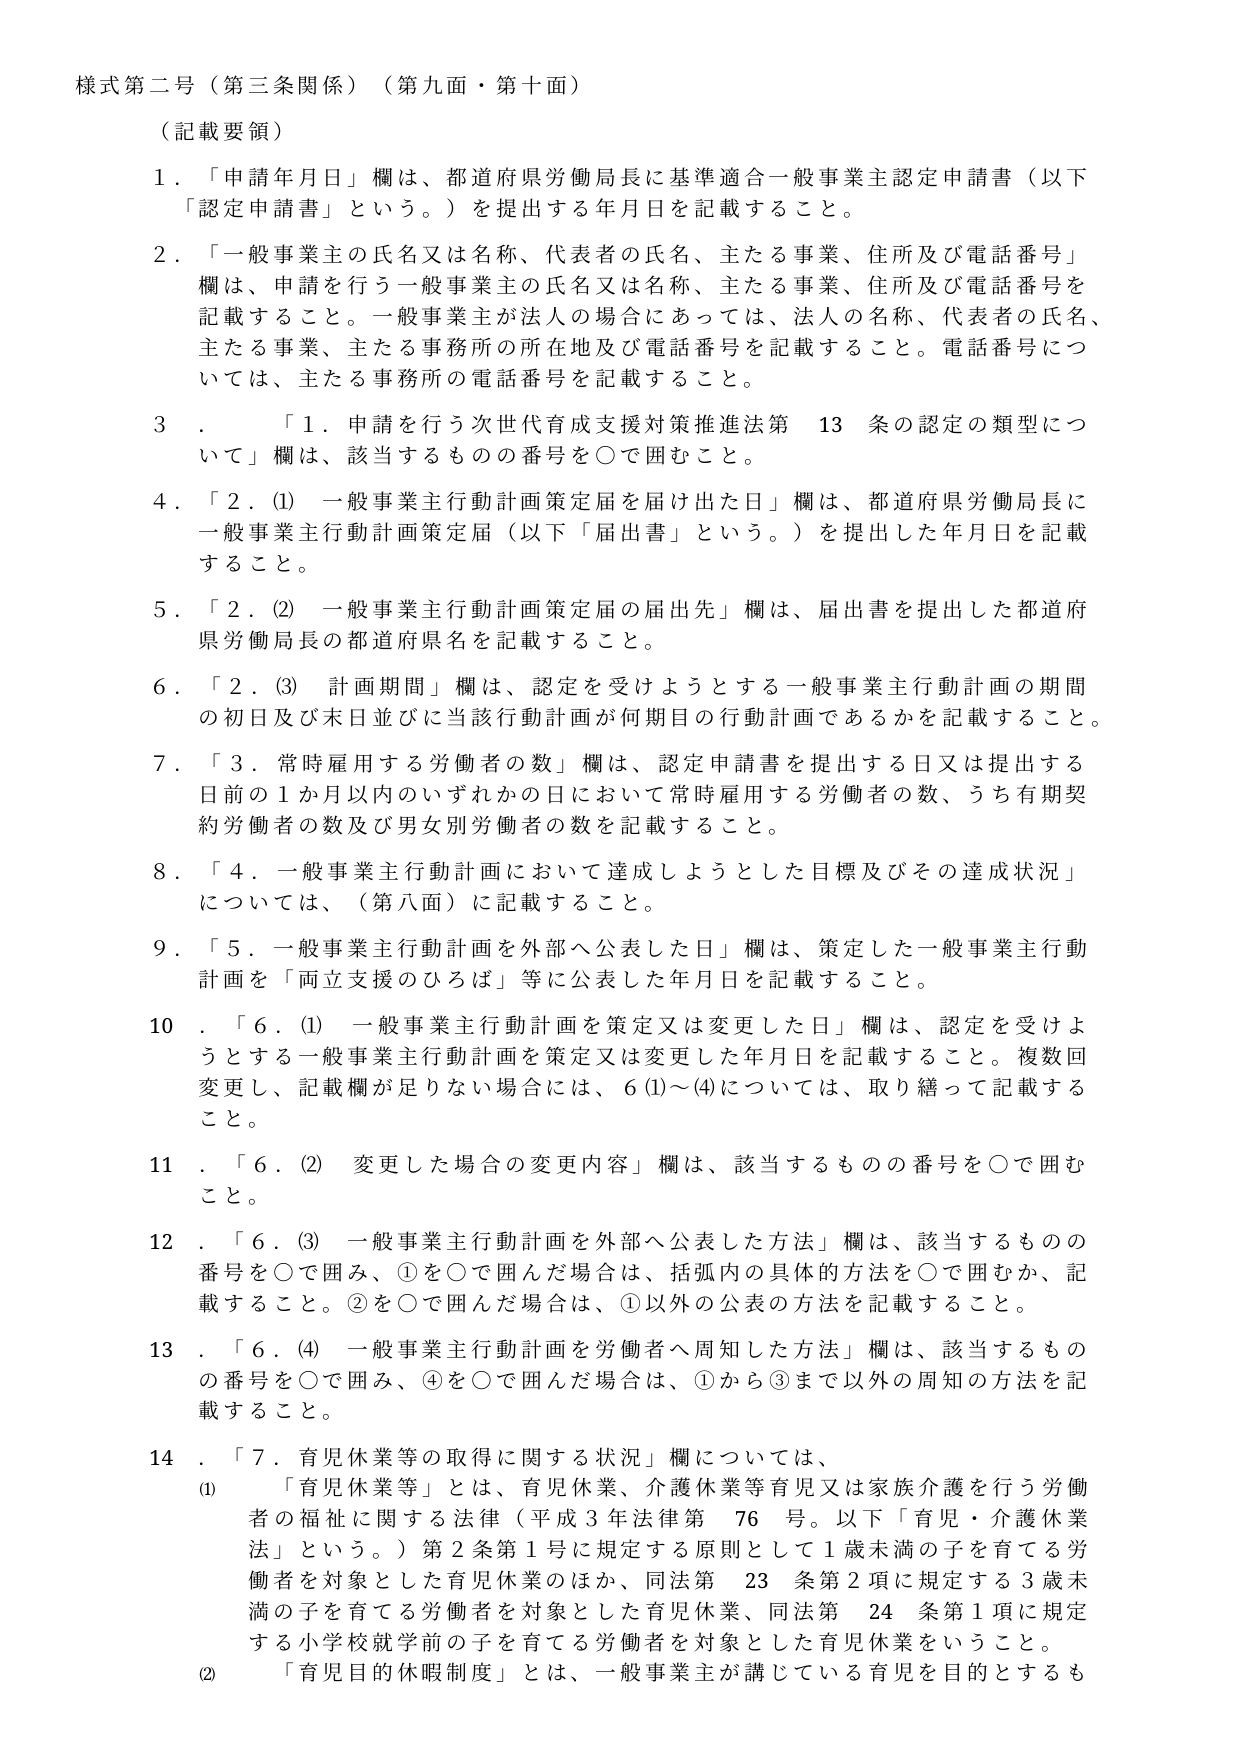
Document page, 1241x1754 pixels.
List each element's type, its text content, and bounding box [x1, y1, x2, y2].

text ３. 「１．申請を行う次世代育成支援対策推進法第13条の認定の類型について」欄は、該当するものの番号を○で囲むこと。 [134, 408, 1092, 469]
text 10．「６．⑴ 一般事業主行動計画を策定又は変更した日」欄は、認定を受けようとする一般事業主行動計画を策定又は変更した年月日を記載すること。複数回変更し、記載欄が足りない場合には、６⑴～⑷については、取り繕って記載すること。 [134, 1009, 1092, 1132]
text ４．「２．⑴ 一般事業主行動計画策定届を届け出た日」欄は、都道府県労働局長に一般事業主行動計画策定届（以下「届出書」という。）を提出した年月日を記載すること。 [134, 485, 1092, 577]
text ８．「４．一般事業主行動計画において達成しようとした目標及びその達成状況」については、（第八面）に記載すること。 [134, 855, 1092, 917]
text （記載要領） [134, 115, 1092, 146]
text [178, 1657, 1092, 1687]
text 12．「６．⑶ 一般事業主行動計画を外部へ公表した方法」欄は、該当するものの番号を○で囲み、①を○で囲んだ場合は、括弧内の具体的方法を○で囲むか、記載すること。②を○で囲んだ場合は、①以外の公表の方法を記載すること。 [134, 1225, 1092, 1317]
text ９．「５．一般事業主行動計画を外部へ公表した日」欄は、策定した一般事業主行動計画を「両立支援のひろば」等に公表した年月日を記載すること。 [134, 932, 1092, 994]
text ⑴ 「育児休業等」とは、育児休業、介護休業等育児又は家族介護を行う労働者の福祉に関する法律（平成３年法律第76号。以下「育児・介護休業法」という。）第２条第１号に規定する原則として１歳未満の子を育てる労働者を対象とした育児休業のほか、同法第23条第２項に規定する３歳未満の子を育てる労働者を対象とした育児休業、同法第24条第１項に規定する小学校就学前の子を育てる労働者を対象とした育児休業をいうこと。 [178, 1472, 1092, 1657]
text 11．「６．⑵ 変更した場合の変更内容」欄は、該当するものの番号を○で囲むこと。 [134, 1148, 1092, 1209]
text ６．「２．⑶ 計画期間」欄は、認定を受けようとする一般事業主行動計画の期間の初日及び末日並びに当該行動計画が何期目の行動計画であるかを記載すること。 [134, 670, 1092, 732]
text ７．「３．常時雇用する労働者の数」欄は、認定申請書を提出する日又は提出する日前の１か月以内のいずれかの日において常時雇用する労働者の数、うち有期契約労働者の数及び男女別労働者の数を記載すること。 [134, 747, 1092, 839]
text 14．「７．育児休業等の取得に関する状況」欄については、 [134, 1441, 1092, 1472]
text ２．「一般事業主の氏名又は名称、代表者の氏名、主たる事業、住所及び電話番号」欄は、申請を行う一般事業主の氏名又は名称、主たる事業、住所及び電話番号を記載すること。一般事業主が法人の場合にあっては、法人の名称、代表者の氏名、主たる事業、主たる事務所の所在地及び電話番号を記載すること。電話番号については、主たる事務所の電話番号を記載すること。 [134, 238, 1092, 392]
text １．「申請年月日」欄は、都道府県労働局長に基準適合一般事業主認定申請書（以下「認定申請書」という。）を提出する年月日を記載すること。 [134, 161, 1092, 223]
text 13．「６．⑷ 一般事業主行動計画を労働者へ周知した方法」欄は、該当するものの番号を○で囲み、④を○で囲んだ場合は、①から③まで以外の周知の方法を記載すること。 [134, 1333, 1092, 1425]
text 様式第二号（第三条関係）（第九面・第十面） [75, 69, 1166, 99]
text ５．「２．⑵ 一般事業主行動計画策定届の届出先」欄は、届出書を提出した都道府県労働局長の都道府県名を記載すること。 [134, 593, 1092, 654]
